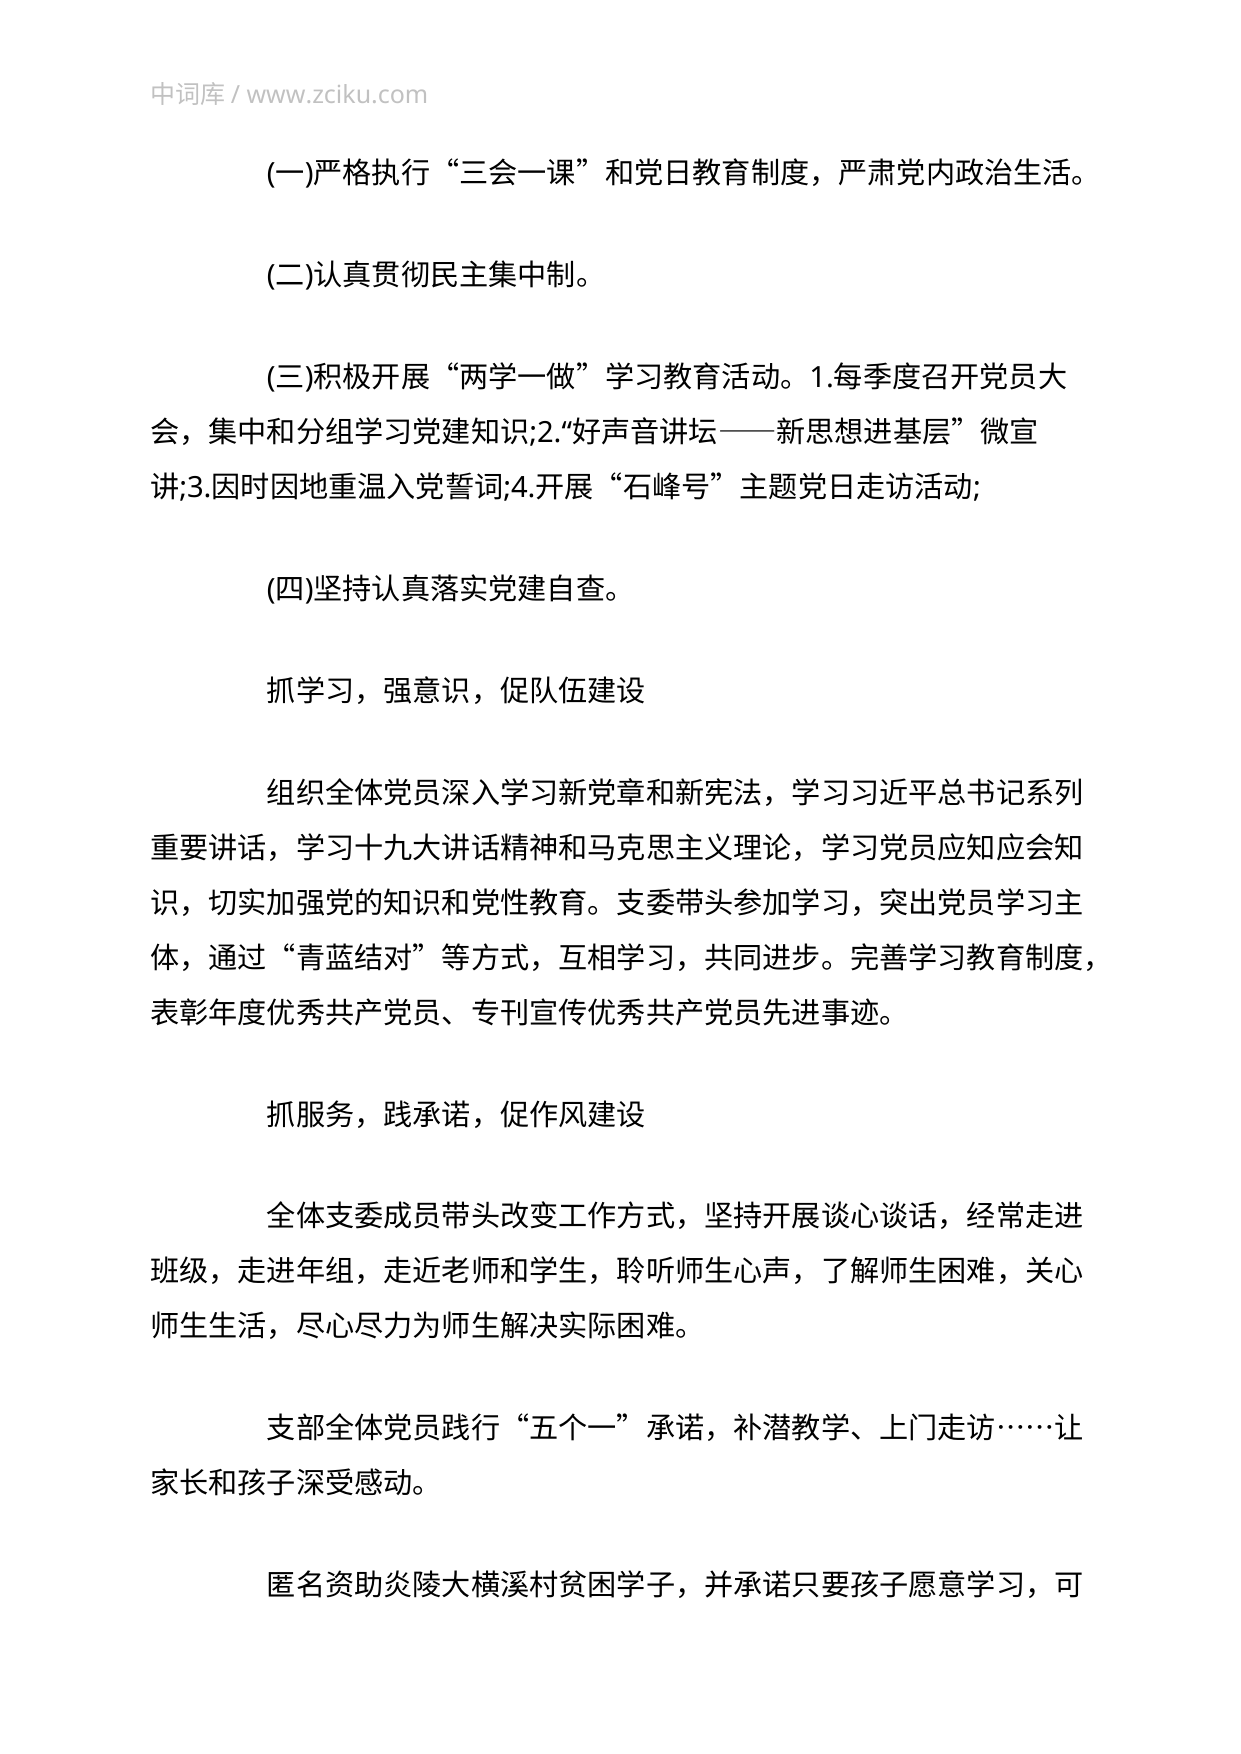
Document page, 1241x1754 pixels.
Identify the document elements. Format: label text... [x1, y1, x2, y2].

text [150, 1561, 1090, 1603]
text (四)坚持认真落实党建自查。 [150, 566, 1090, 608]
text (三)积极开展“两学一做”学习教育活动。1.每季度召开党员大会，集中和分组学习党建知识;2.“好声音讲坛——新思想进基层”微宣讲;3.因时因地重温入党誓词;4.开展“石峰号”主题党日走访活动; [150, 354, 1090, 506]
text 组织全体党员深入学习新党章和新宪法，学习习近平总书记系列重要讲话，学习十九大讲话精神和马克思主义理论，学习党员应知应会知识，切实加强党的知识和党性教育。支委带头参加学习，突出党员学习主体，通过“青蓝结对”等方式，互相学习，共同进步。完善学习教育制度，表彰年度优秀共产党员、专刊宣传优秀共产党员先进事迹。 [150, 770, 1090, 1032]
text 全体支委成员带头改变工作方式，坚持开展谈心谈话，经常走进班级，走进年组，走近老师和学生，聆听师生心声，了解师生困难，关心师生生活，尽心尽力为师生解决实际困难。 [150, 1193, 1090, 1345]
text 抓学习，强意识，促队伍建设 [150, 668, 1090, 710]
text (一)严格执行“三会一课”和党日教育制度，严肃党内政治生活。 [150, 150, 1090, 192]
text (二)认真贯彻民主集中制。 [150, 252, 1090, 294]
text 抓服务，践承诺，促作风建设 [150, 1091, 1090, 1133]
text 支部全体党员践行“五个一”承诺，补潜教学、上门走访……让家长和孩子深受感动。 [150, 1404, 1090, 1502]
